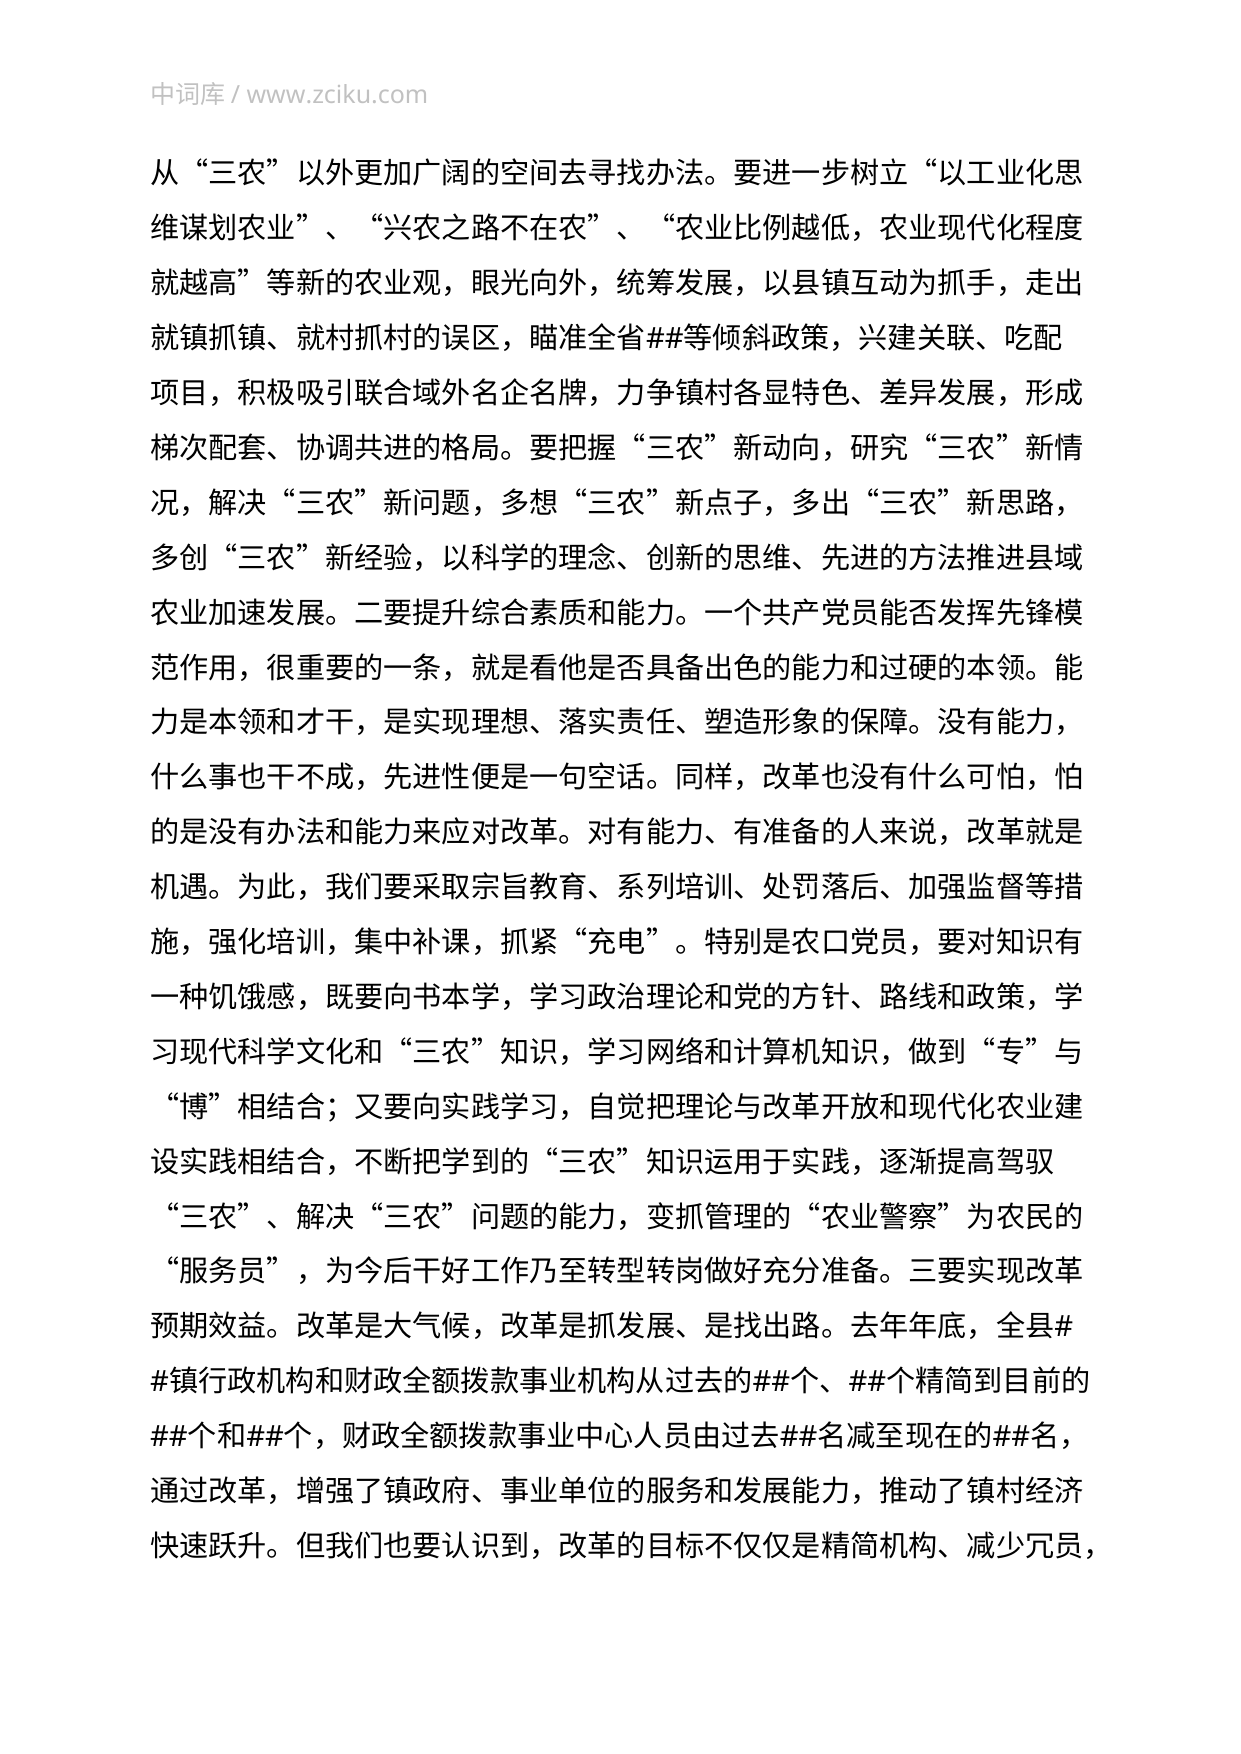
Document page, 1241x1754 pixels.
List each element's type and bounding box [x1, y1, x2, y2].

text [150, 150, 1090, 1565]
